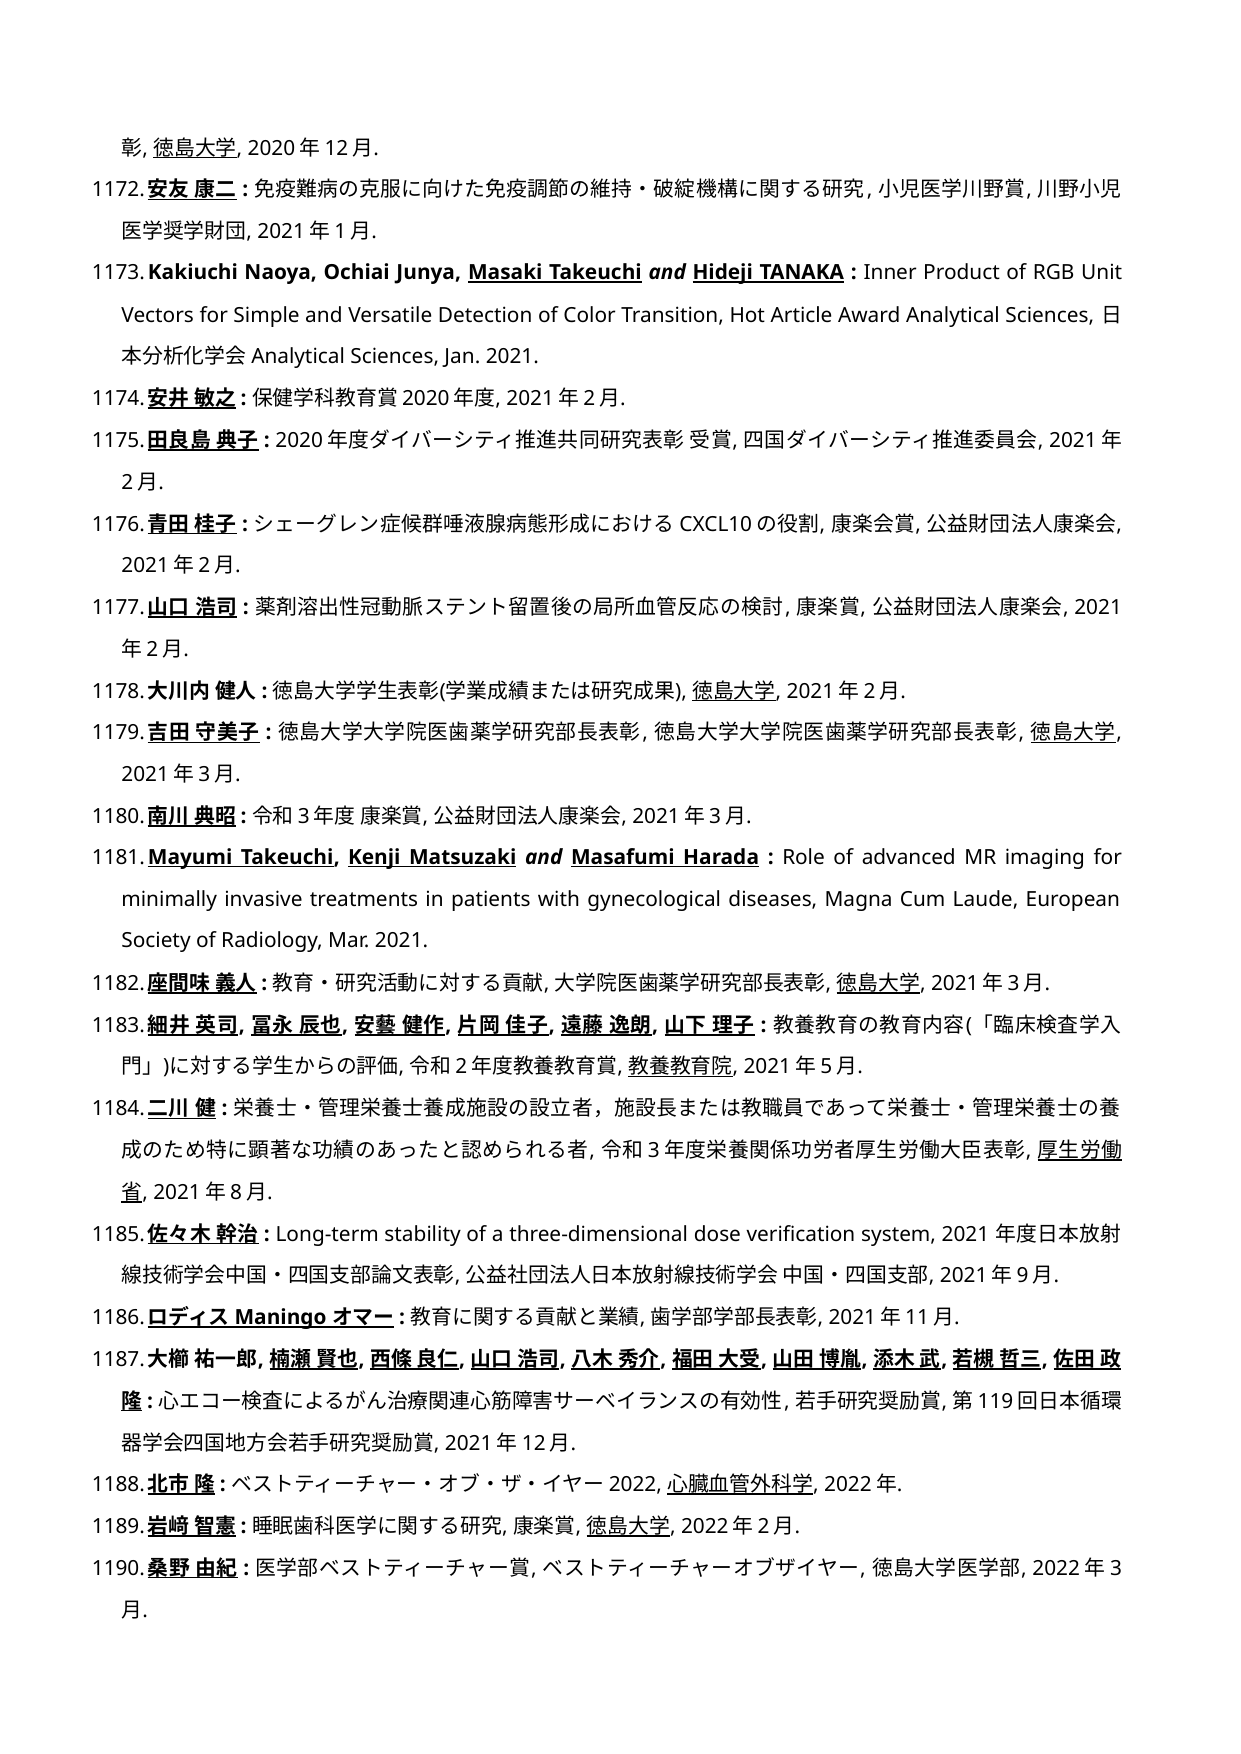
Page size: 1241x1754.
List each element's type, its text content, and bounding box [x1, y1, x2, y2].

list Kakiuchi Naoya, Ochiai Junya, Masaki Takeuchi and Hideji TANAKA : Inner Product of RGB Unit Vectors for Simple and Versatile Detection of Color Transition, Hot Article Award Analytical Sciences, 日本分析化学会 Analytical Sciences, Jan. 2021. [92, 250, 1122, 376]
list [92, 125, 1122, 167]
list 安井 敏之 : 保健学科教育賞2020年度, 2021年2月. [92, 376, 1122, 417]
list 大川内 健人 : 徳島大学学生表彰(学業成績または研究成果), 徳島大学, 2021年2月. [92, 668, 1122, 710]
list 山口 浩司 : 薬剤溶出性冠動脈ステント留置後の局所血管反応の検討, 康楽賞, 公益財団法人康楽会, 2021年2月. [92, 584, 1122, 668]
list 岩﨑 智憲 : 睡眠歯科医学に関する研究, 康楽賞, 徳島大学, 2022年2月. [92, 1503, 1122, 1545]
list ロディス Maningo オマー : 教育に関する貢献と業績, 歯学部学部長表彰, 2021年11月. [92, 1295, 1122, 1336]
list 北市 隆 : ベストティーチャー・オブ・ザ・イヤー2022, 心臓血管外科学, 2022年. [92, 1462, 1122, 1503]
list 大櫛 祐一郎, 楠瀬 賢也, 西條 良仁, 山口 浩司, 八木 秀介, 福田 大受, 山田 博胤, 添木 武, 若槻 哲三, 佐田 政隆 : 心エコー検査によるがん治療関連心筋障害サーベイランスの有効性, 若手研究奨励賞, 第119回日本循環器学会四国地方会若手研究奨励賞, 2021年12月. [92, 1336, 1122, 1462]
list 安友 康二 : 免疫難病の克服に向けた免疫調節の維持・破綻機構に関する研究, 小児医学川野賞, 川野小児医学奨学財団, 2021年1月. [92, 167, 1122, 250]
list 細井 英司, 冨永 辰也, 安藝 健作, 片岡 佳子, 遠藤 逸朗, 山下 理子 : 教養教育の教育内容(「臨床検査学入門」)に対する学生からの評価, 令和2年度教養教育賞, 教養教育院, 2021年5月. [92, 1002, 1122, 1086]
list 田良島 典子 : 2020年度ダイバーシティ推進共同研究表彰 受賞, 四国ダイバーシティ推進委員会, 2021年2月. [92, 417, 1122, 501]
list 南川 典昭 : 令和3年度 康楽賞, 公益財団法人康楽会, 2021年3月. [92, 793, 1122, 835]
list 座間味 義人 : 教育・研究活動に対する貢献, 大学院医歯薬学研究部長表彰, 徳島大学, 2021年3月. [92, 961, 1122, 1002]
list 青田 桂子 : シェーグレン症候群唾液腺病態形成におけるCXCL10の役割, 康楽会賞, 公益財団法人康楽会, 2021年2月. [92, 501, 1122, 584]
list 吉田 守美子 : 徳島大学大学院医歯薬学研究部長表彰, 徳島大学大学院医歯薬学研究部長表彰, 徳島大学, 2021年3月. [92, 710, 1122, 793]
list Mayumi Takeuchi, Kenji Matsuzaki and Masafumi Harada : Role of advanced MR imaging for minimally invasive treatments in patients with gynecological diseases, Magna Cum Laude, European Society of Radiology, Mar. 2021. [92, 835, 1122, 961]
list 二川 健 : 栄養士・管理栄養士養成施設の設立者，施設長または教職員であって栄養士・管理栄養士の養成のため特に顕著な功績のあったと認められる者, 令和3年度栄養関係功労者厚生労働大臣表彰, 厚生労働省, 2021年8月. [92, 1086, 1122, 1211]
list 佐々木 幹治 : Long-term stability of a three-dimensional dose verification system, 2021年度日本放射線技術学会中国・四国支部論文表彰, 公益社団法人日本放射線技術学会 中国・四国支部, 2021年9月. [92, 1211, 1122, 1295]
list 桑野 由紀 : 医学部ベストティーチャー賞, ベストティーチャーオブザイヤー, 徳島大学医学部, 2022年3月. [92, 1545, 1122, 1629]
